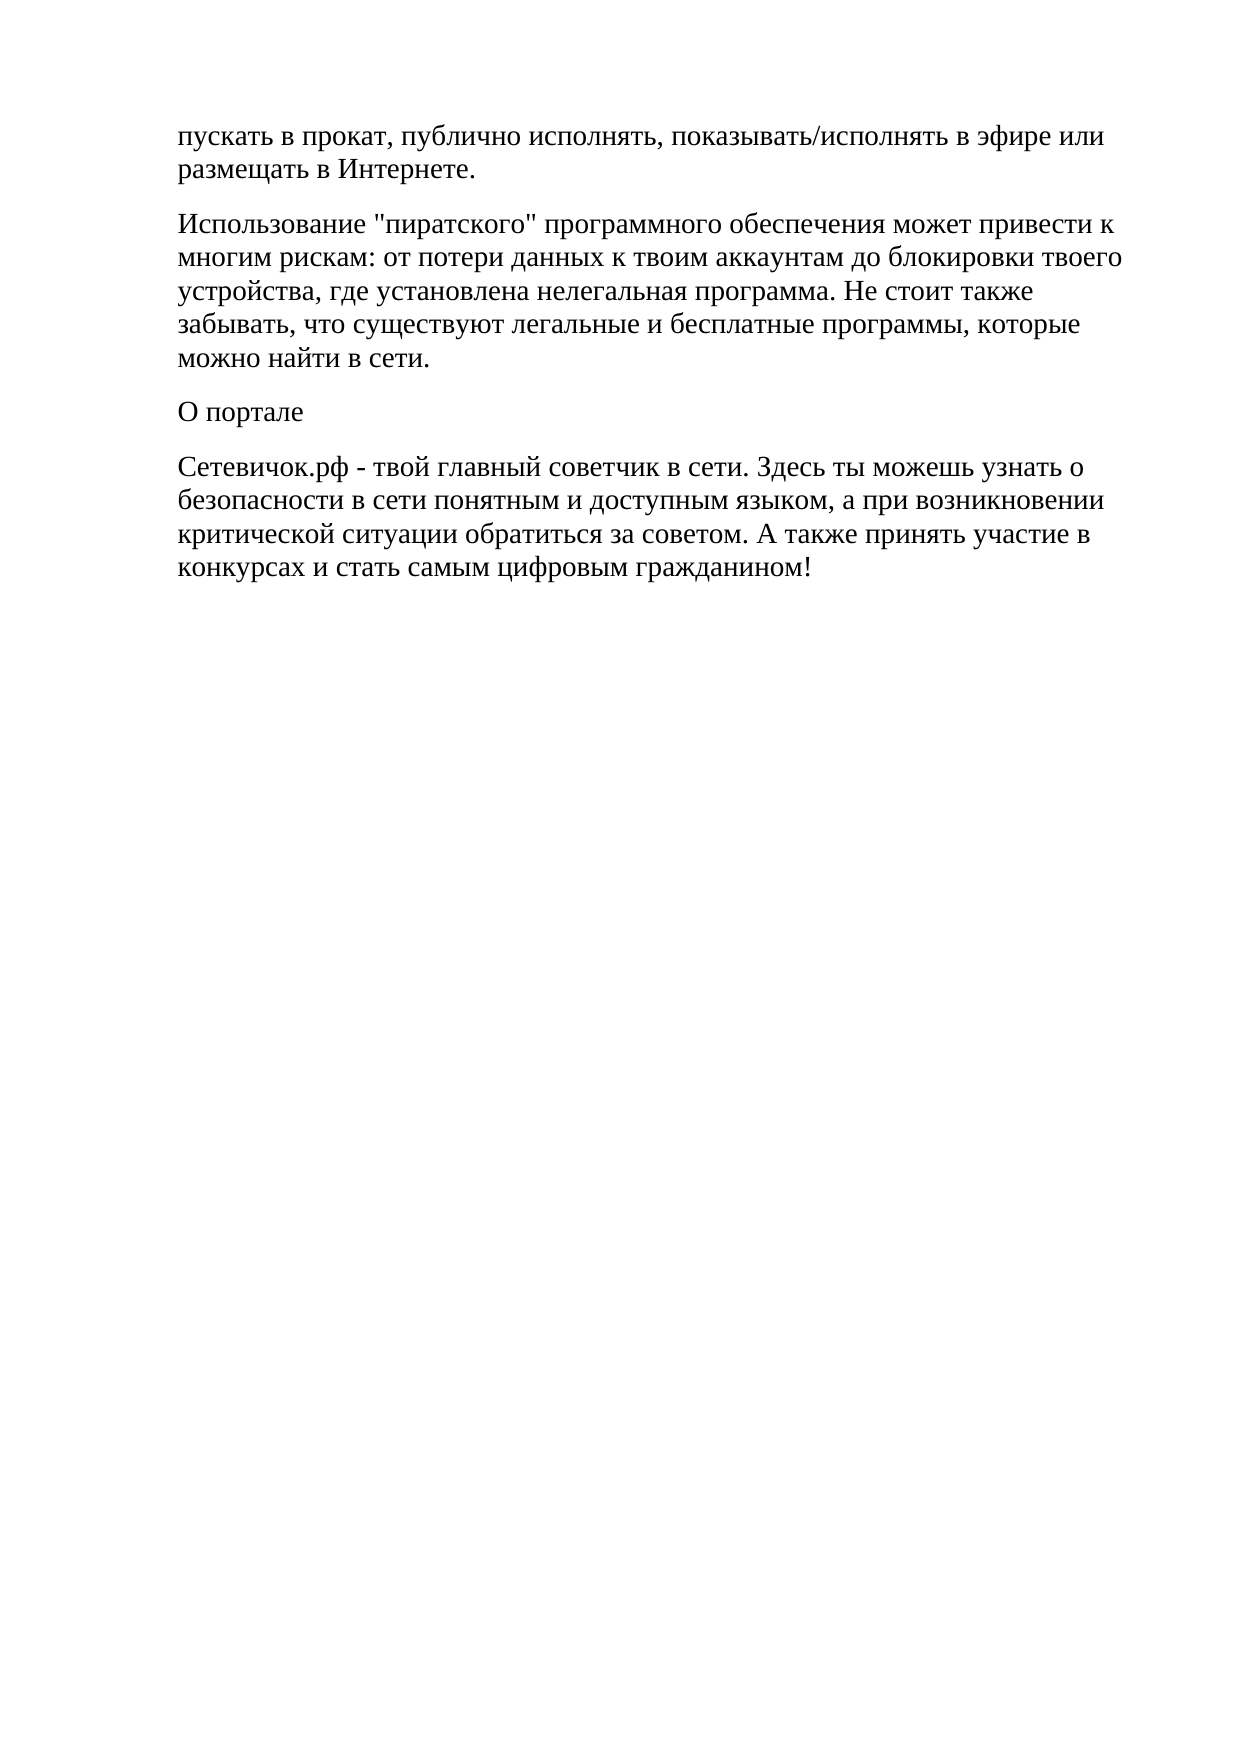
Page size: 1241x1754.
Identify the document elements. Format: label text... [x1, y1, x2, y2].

text Сетевичок.рф - твой главный советчик в сети. Здесь ты можешь узнать о безопасности в сети понятным и доступным языком, а при возникновении критической ситуации обратиться за советом. А также принять участие в конкурсах и стать самым цифровым гражданином! [177, 449, 1152, 583]
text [177, 118, 1152, 185]
text О портале [177, 394, 1152, 428]
text Использование "пиратского" программного обеспечения может привести к многим рискам: от потери данных к твоим аккаунтам до блокировки твоего устройства, где установлена нелегальная программа. Не стоит также забывать, что существуют легальные и бесплатные программы, которые можно найти в сети. [177, 206, 1152, 374]
